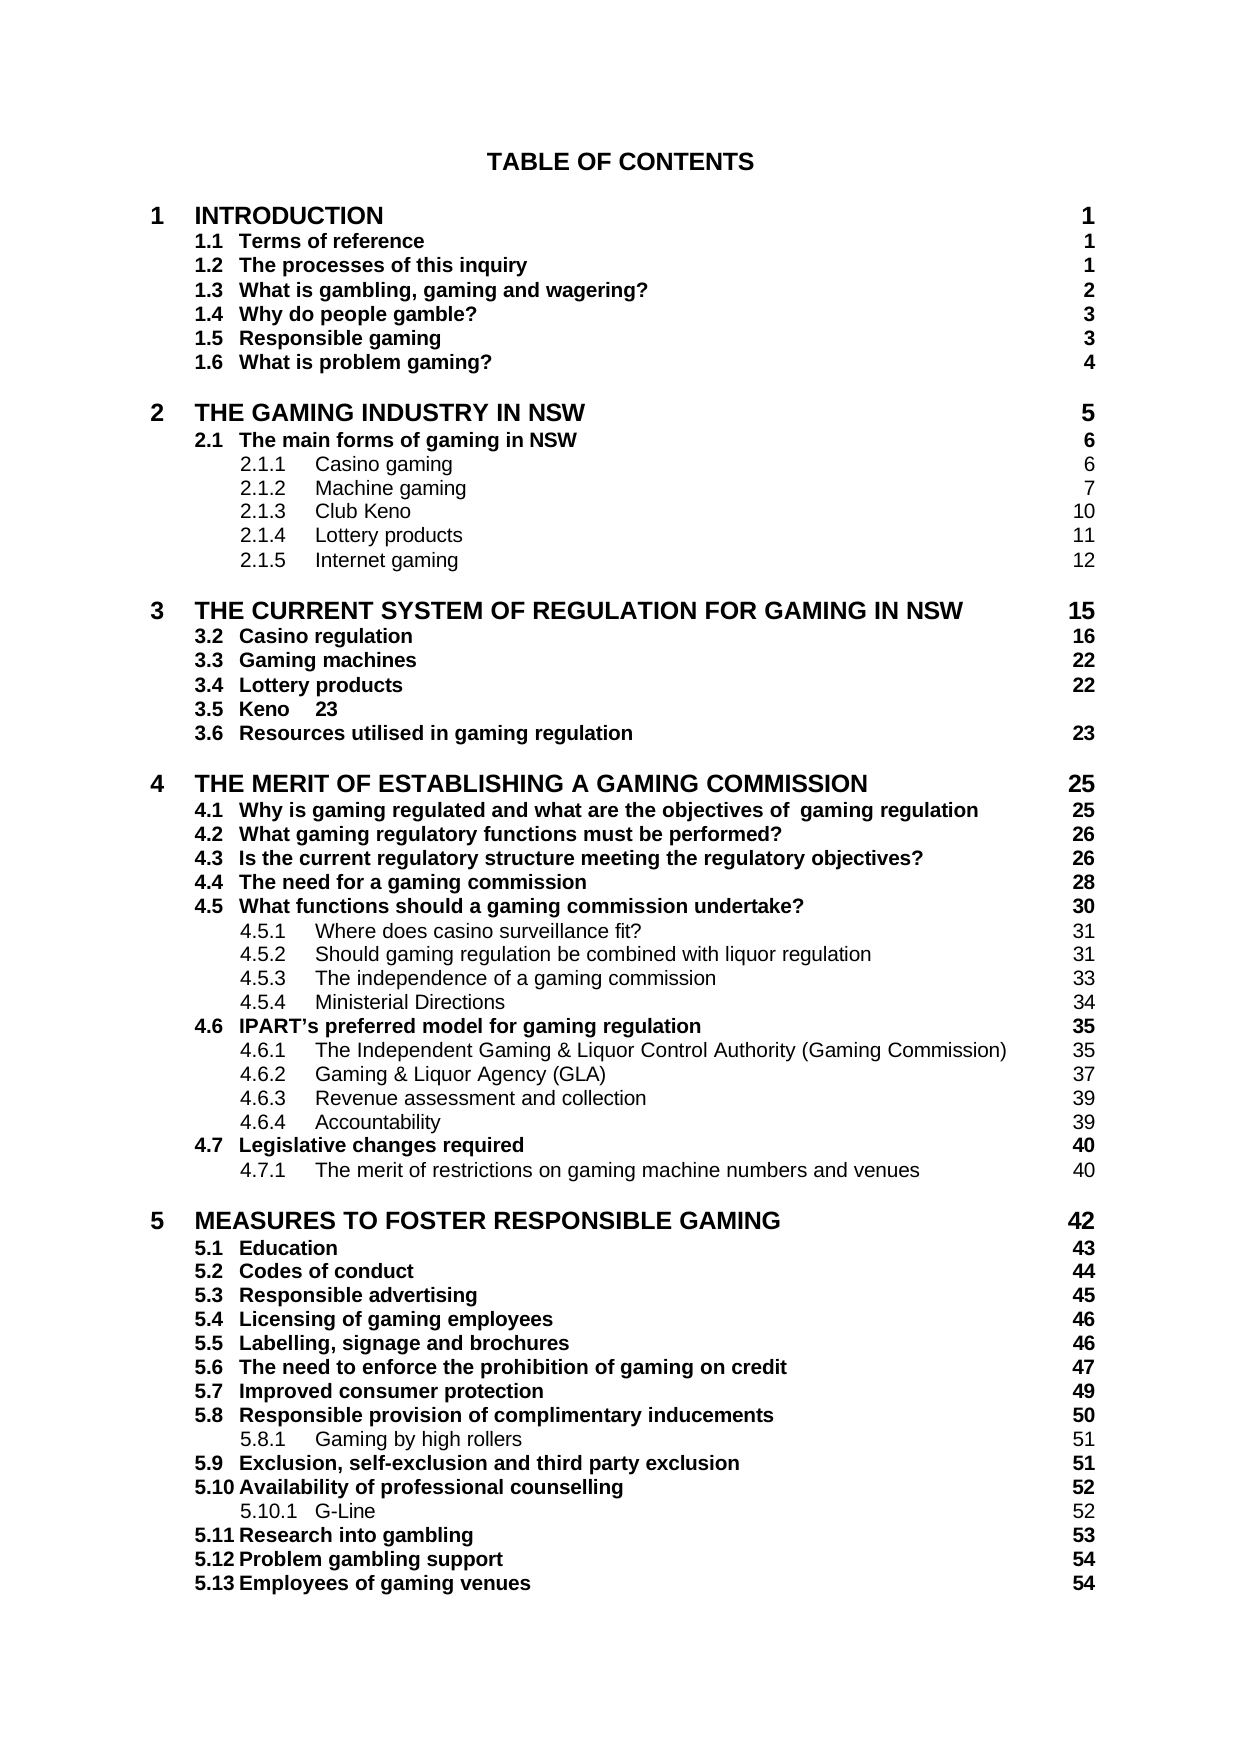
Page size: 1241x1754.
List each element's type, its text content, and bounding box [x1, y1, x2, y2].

text TABLE OF CONTENTS [108, 147, 1133, 176]
